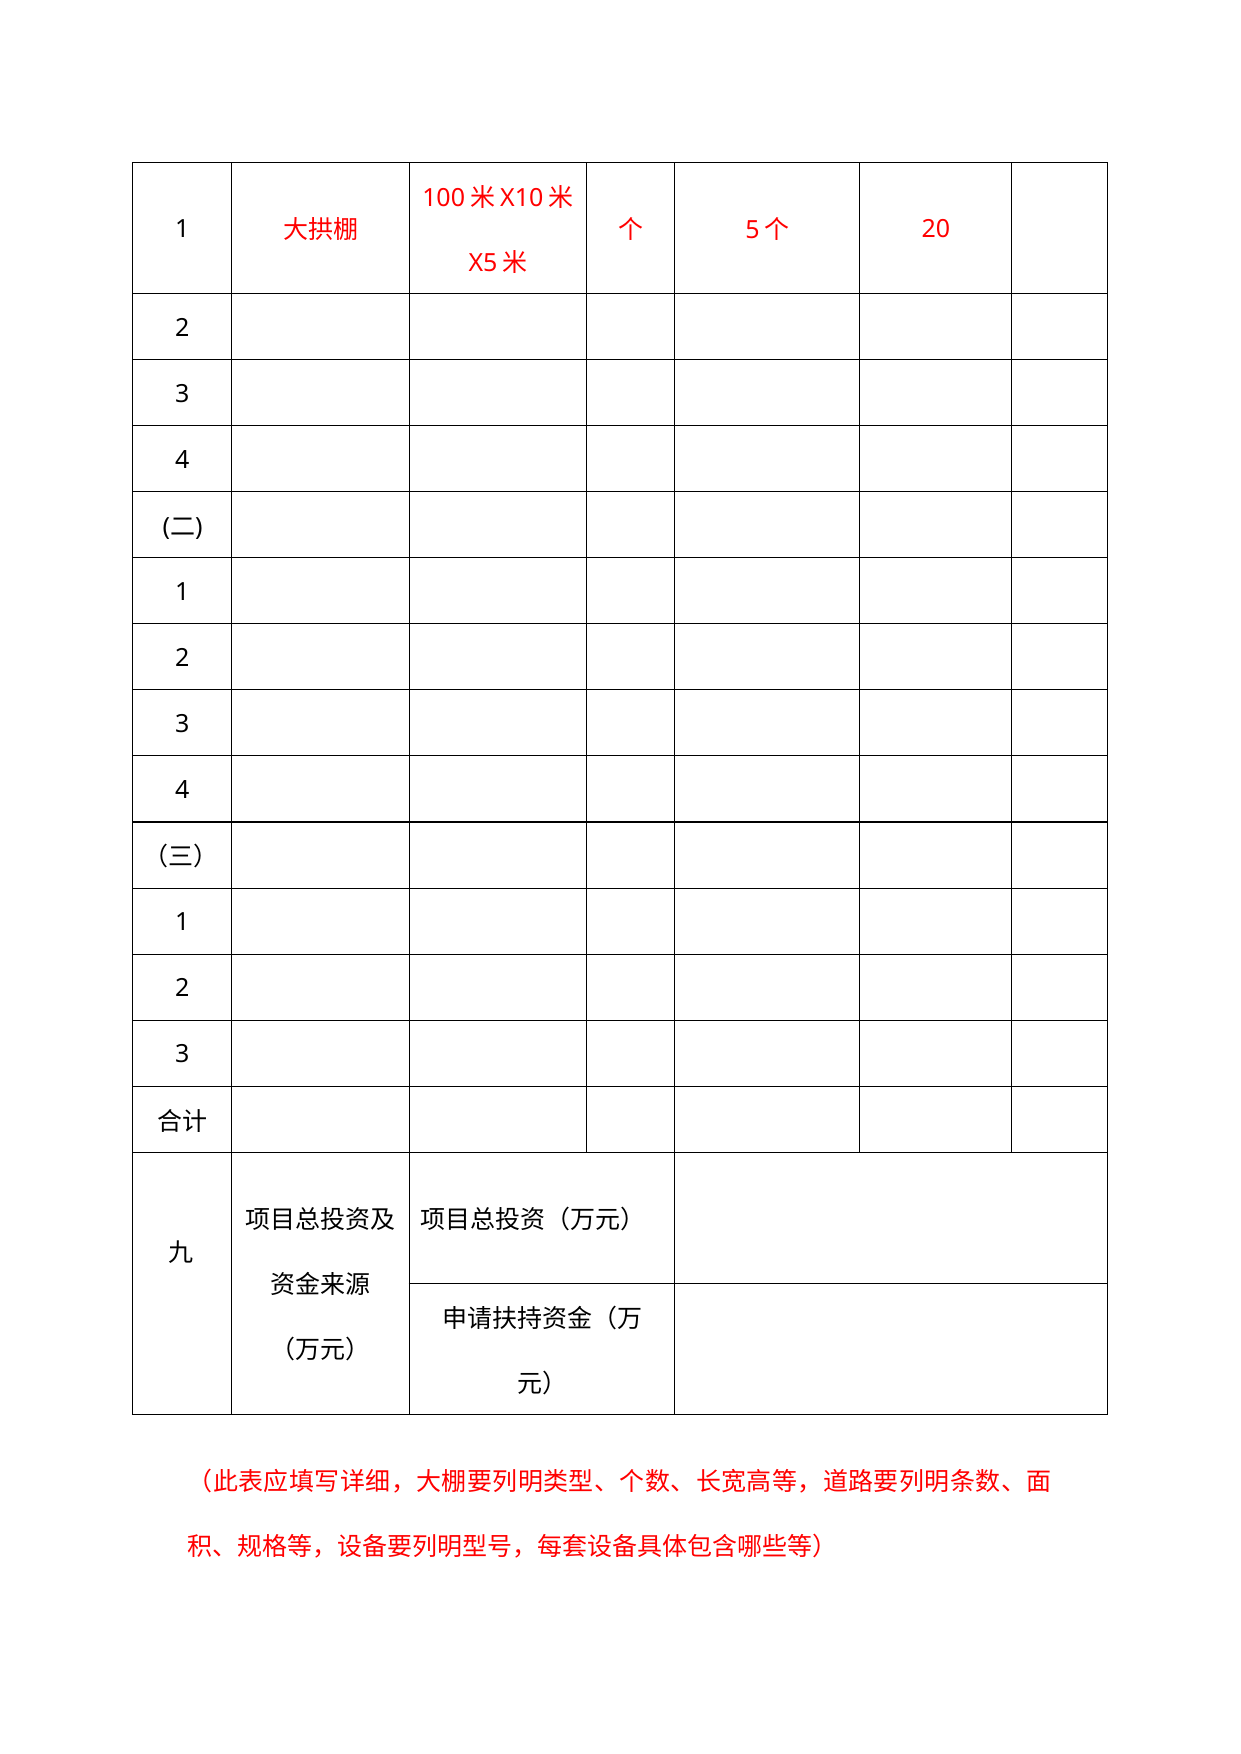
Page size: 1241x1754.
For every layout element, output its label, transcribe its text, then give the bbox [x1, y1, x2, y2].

table_cell [1012, 690, 1107, 755]
table_cell [410, 756, 586, 821]
table_cell [675, 1284, 1107, 1414]
table_cell [587, 294, 674, 359]
table_cell [1012, 360, 1107, 425]
table_cell [587, 955, 674, 1019]
table_cell [860, 492, 1011, 557]
table_cell [410, 690, 586, 755]
table_cell [587, 1021, 674, 1086]
table_cell [232, 690, 409, 755]
table_cell [587, 558, 674, 623]
table_cell （三） [133, 823, 231, 887]
table_cell 2 [133, 624, 231, 689]
table_cell 1 [133, 163, 231, 293]
table_cell (二) [133, 492, 231, 557]
table_cell [675, 624, 859, 689]
table_cell [675, 426, 859, 491]
table_cell [860, 955, 1011, 1019]
table_cell 3 [133, 690, 231, 755]
table_cell [1012, 823, 1107, 887]
table_cell [410, 294, 586, 359]
table_cell [232, 1087, 409, 1152]
table_cell [232, 1021, 409, 1086]
table_cell [1012, 756, 1107, 821]
table_cell [860, 360, 1011, 425]
table_cell [1012, 624, 1107, 689]
table_cell [675, 1021, 859, 1086]
table_cell [675, 690, 859, 755]
table_cell 申请扶持资金（万元） [410, 1284, 674, 1414]
table_cell [232, 955, 409, 1019]
table_cell [587, 823, 674, 887]
table_cell [587, 360, 674, 425]
table_cell [587, 889, 674, 953]
table_cell [1012, 294, 1107, 359]
table_cell 合计 [133, 1087, 231, 1152]
table_cell [675, 558, 859, 623]
table_cell [1012, 558, 1107, 623]
table_cell [675, 955, 859, 1019]
table_cell [587, 624, 674, 689]
table_cell 2 [133, 294, 231, 359]
table_cell [860, 558, 1011, 623]
table_cell [1012, 1021, 1107, 1086]
table_cell [860, 756, 1011, 821]
table_cell [860, 426, 1011, 491]
table_cell [232, 756, 409, 821]
table_cell [232, 294, 409, 359]
table_cell [860, 889, 1011, 953]
table_cell [675, 1087, 859, 1152]
text （此表应填写详细，大棚要列明类型、个数、长宽高等，道路要列明条数、面积、规格等，设备要列明型号，每套设备具体包含哪些等） [187, 1447, 1053, 1577]
table_cell [410, 558, 586, 623]
table_cell [1012, 955, 1107, 1019]
table_cell [410, 492, 586, 557]
table_cell [675, 823, 859, 887]
table_cell 九 [133, 1153, 231, 1283]
table_cell [410, 426, 586, 491]
table_cell [860, 823, 1011, 887]
table_cell 4 [133, 426, 231, 491]
table_cell [587, 690, 674, 755]
table_cell [587, 426, 674, 491]
table_cell [675, 1153, 1107, 1283]
table_cell [1012, 426, 1107, 491]
table_cell [675, 492, 859, 557]
table_cell 1 [133, 889, 231, 953]
table_cell 3 [133, 360, 231, 425]
table_cell [232, 624, 409, 689]
table_cell 项目总投资（万元） [410, 1153, 674, 1283]
table_cell 2 [133, 955, 231, 1019]
table_cell [1012, 889, 1107, 953]
table_cell [675, 756, 859, 821]
table_cell [232, 426, 409, 491]
table_cell [860, 294, 1011, 359]
table_cell [232, 889, 409, 953]
table_cell [410, 889, 586, 953]
table_cell 项目总投资及资金来源 （万元） [232, 1153, 409, 1414]
table_cell 4 [133, 756, 231, 821]
table_cell [587, 492, 674, 557]
table_cell 5个 [675, 163, 859, 293]
table_cell [410, 823, 586, 887]
table_cell [860, 1087, 1011, 1152]
table_cell [410, 360, 586, 425]
table_cell [410, 1087, 586, 1152]
table_cell [232, 823, 409, 887]
table_cell [1012, 163, 1107, 293]
table_cell [232, 360, 409, 425]
table_cell [1012, 1087, 1107, 1152]
table_cell [410, 1021, 586, 1086]
table_cell 个 [587, 163, 674, 293]
table_cell [133, 1283, 231, 1414]
table_cell 20 [860, 163, 1011, 293]
table_cell 1 [133, 558, 231, 623]
table_cell [675, 360, 859, 425]
table_cell 3 [133, 1021, 231, 1086]
table_cell 大拱棚 [232, 163, 409, 293]
table_cell [860, 624, 1011, 689]
table_cell [587, 1087, 674, 1152]
table_cell [675, 889, 859, 953]
table_cell [410, 955, 586, 1019]
table_cell [232, 558, 409, 623]
table_cell [410, 624, 586, 689]
table_cell [860, 1021, 1011, 1086]
table_cell [675, 294, 859, 359]
table_cell [232, 492, 409, 557]
table_cell [860, 690, 1011, 755]
table_cell [587, 756, 674, 821]
table_cell [1012, 492, 1107, 557]
table_cell 100米X10米X5米 [410, 163, 586, 293]
